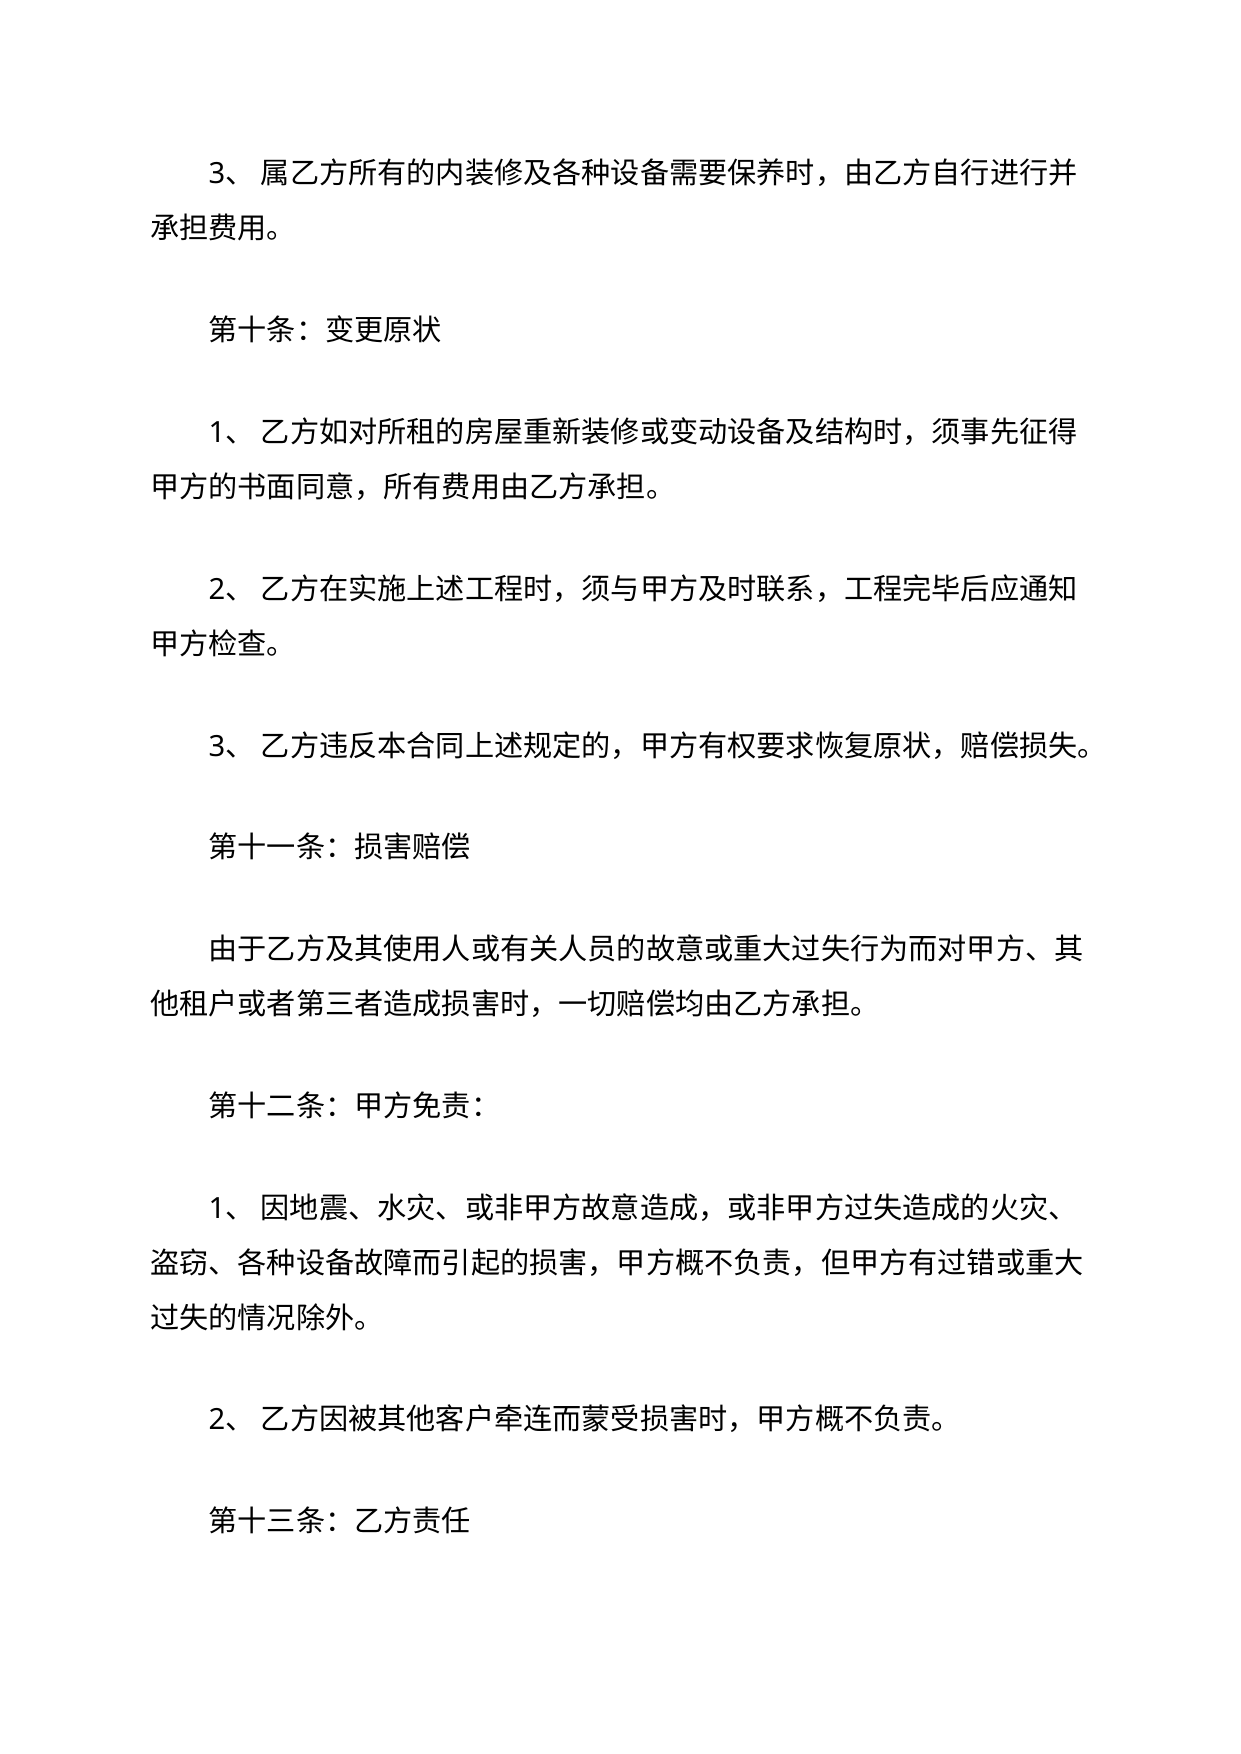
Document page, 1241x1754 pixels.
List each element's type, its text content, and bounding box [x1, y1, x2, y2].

text 第十一条：损害赔偿 [150, 824, 1090, 866]
text 由于乙方及其使用人或有关人员的故意或重大过失行为而对甲方、其他租户或者第三者造成损害时，一切赔偿均由乙方承担。 [150, 926, 1090, 1023]
text 1、 乙方如对所租的房屋重新装修或变动设备及结构时，须事先征得甲方的书面同意，所有费用由乙方承担。 [150, 408, 1090, 506]
text 第十三条：乙方责任 [150, 1498, 1090, 1540]
text 3、 乙方违反本合同上述规定的，甲方有权要求恢复原状，赔偿损失。 [150, 722, 1090, 764]
text 3、 属乙方所有的内装修及各种设备需要保养时，由乙方自行进行并承担费用。 [150, 150, 1090, 247]
text 1、 因地震、水灾、或非甲方故意造成，或非甲方过失造成的火灾、盗窃、各种设备故障而引起的损害，甲方概不负责，但甲方有过错或重大过失的情况除外。 [150, 1184, 1090, 1336]
text 第十条：变更原状 [150, 307, 1090, 349]
text 2、 乙方在实施上述工程时，须与甲方及时联系，工程完毕后应通知甲方检查。 [150, 565, 1090, 663]
text 第十二条：甲方免责： [150, 1082, 1090, 1125]
text 2、 乙方因被其他客户牵连而蒙受损害时，甲方概不负责。 [150, 1396, 1090, 1438]
